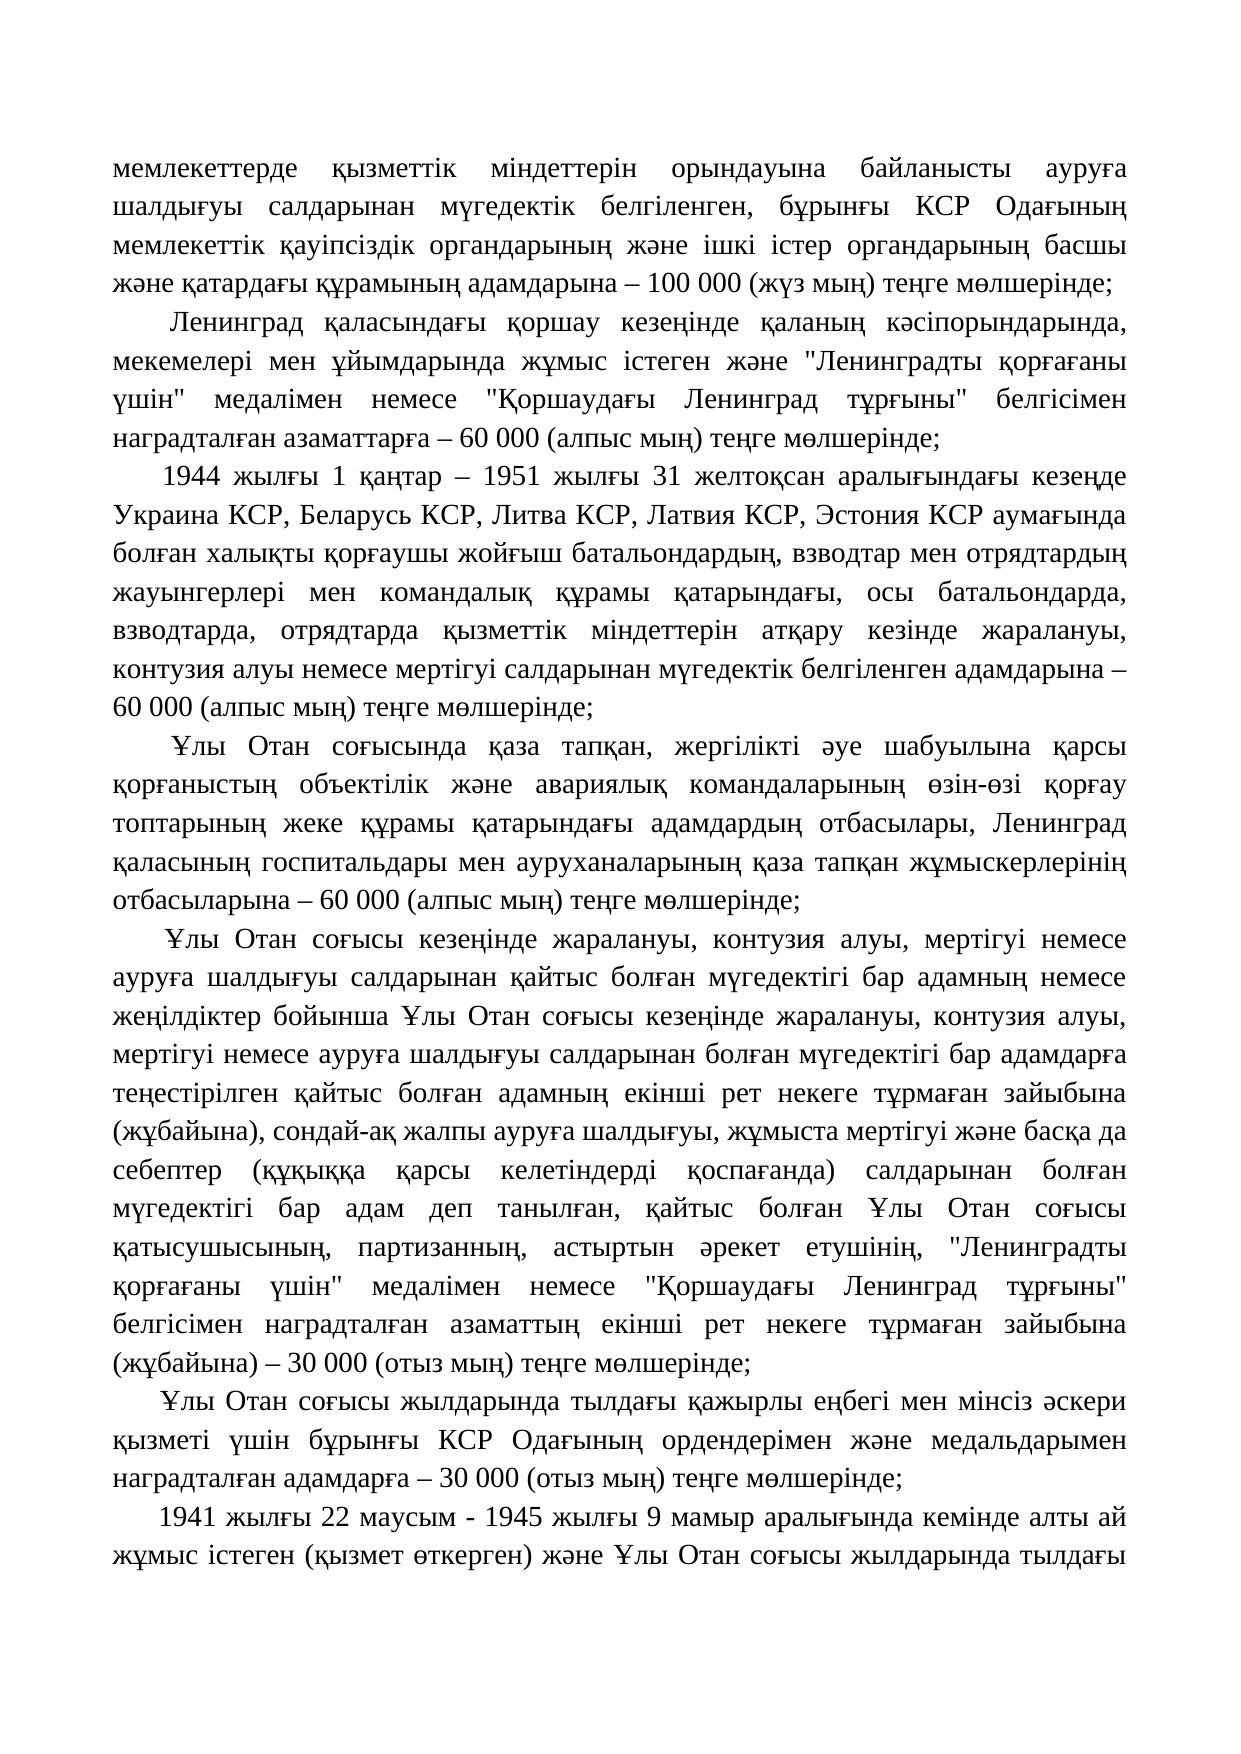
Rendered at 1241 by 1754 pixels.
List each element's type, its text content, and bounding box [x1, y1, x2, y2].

text Ұлы Отан соғысы жылдарында тылдағы қажырлы еңбегі мен мінсіз әскери қызметі үшін бұрынғы КСР Одағының ордендерімен және медальдарымен наградталған адамдарға – 30 000 (отыз мың) теңге мөлшерінде; [112, 1383, 1128, 1494]
text Ленинград қаласындағы қоршау кезеңінде қаланың кәсiпорындарында, мекемелерi мен ұйымдарында жұмыс iстеген және "Ленинградты қорғағаны үшiн" медалiмен немесе "Қоршаудағы Ленинград тұрғыны" белгiсiмен наградталған азаматтарға – 60 000 (алпыс мың) теңге мөлшерінде; [112, 304, 1128, 453]
text Ұлы Отан соғысы кезеңінде жаралануы, контузия алуы, мертігуі немесе ауруға шалдығуы салдарынан қайтыс болған мүгедектігі бар адамның немесе жеңілдіктер бойынша Ұлы Отан соғысы кезеңінде жаралануы, контузия алуы, мертігуі немесе ауруға шалдығуы салдарынан болған мүгедектігі бар адамдарға теңестірілген қайтыс болған адамның екінші рет некеге тұрмаған зайыбына (жұбайына), сондай-ақ жалпы ауруға шалдығуы, жұмыста мертігуі және басқа да себептер (құқыққа қарсы келетіндерді қоспағанда) салдарынан болған мүгедектігі бар адам деп танылған, қайтыс болған Ұлы Отан соғысы қатысушысының, партизанның, астыртын әрекет етушінің, "Ленинградты қорғағаны үшін" медалімен немесе "Қоршаудағы Ленинград тұрғыны" белгісімен наградталған азаматтың екінші рет некеге тұрмаған зайыбына (жұбайына) – 30 000 (отыз мың) теңге мөлшерінде; [112, 921, 1128, 1378]
text Ұлы Отан соғысында қаза тапқан, жергiлiктi әуе шабуылына қарсы қорғаныстың объектiлiк және авариялық командаларының өзiн-өзi қорғау топтарының жеке құрамы қатарындағы адамдардың отбасылары, Ленинград қаласының госпитальдары мен ауруханаларының қаза тапқан жұмыскерлерінiң отбасыларына – 60 000 (алпыс мың) теңге мөлшерінде; [112, 728, 1128, 916]
text 1944 жылғы 1 қаңтар – 1951 жылғы 31 желтоқсан аралығындағы кезеңде Украина КСР, Беларусь КСР, Литва КСР, Латвия КСР, Эстония КСР аумағында болған халықты қорғаушы жойғыш батальондардың, взводтар мен отрядтардың жауынгерлері мен командалық құрамы қатарындағы, осы батальондарда, взводтарда, отрядтарда қызметтік міндеттерін атқару кезінде жаралануы, контузия алуы немесе мертігуі салдарынан мүгедектік белгіленген адамдарына – 60 000 (алпыс мың) теңге мөлшерінде; [112, 458, 1128, 723]
